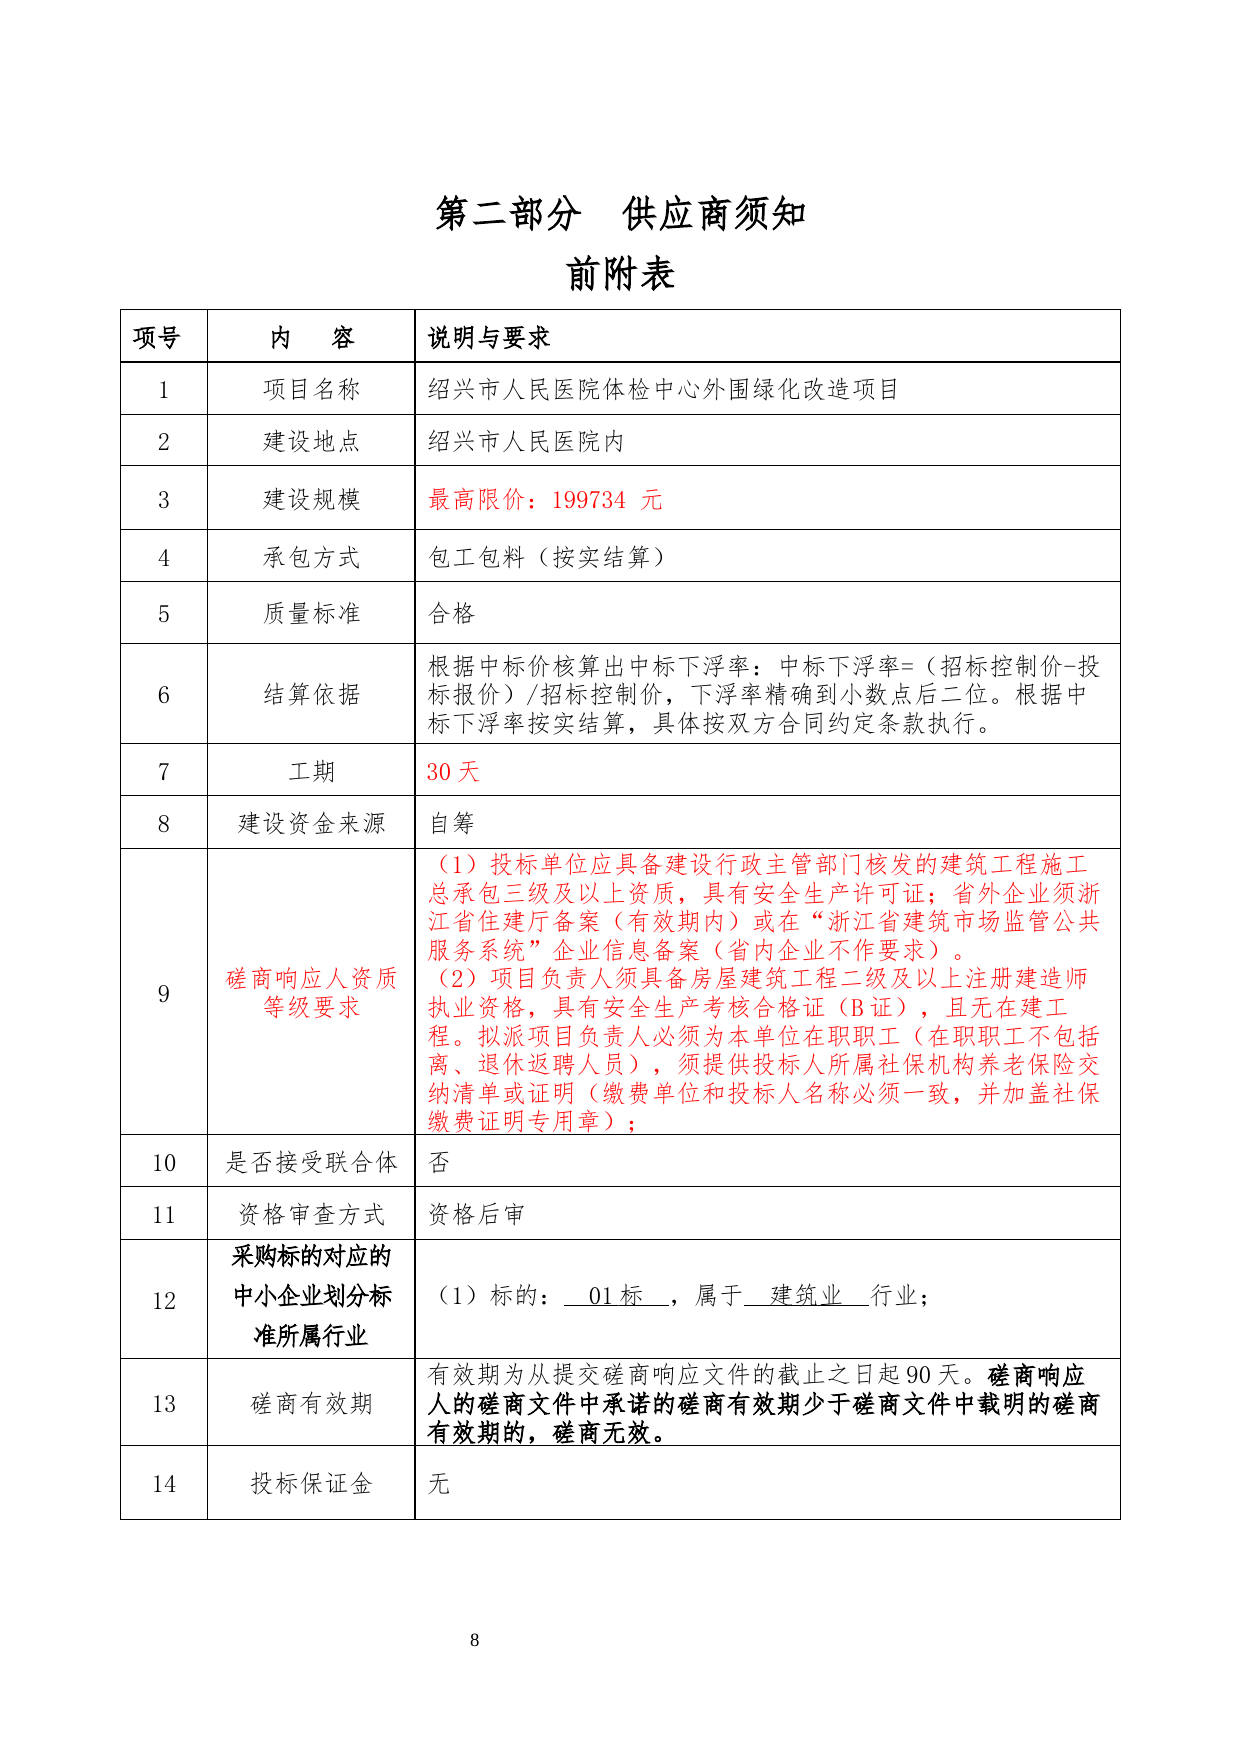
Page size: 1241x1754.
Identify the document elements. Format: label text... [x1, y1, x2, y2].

table_cell 自筹 [416, 796, 1120, 848]
table_cell 根据中标价核算出中标下浮率：中标下浮率=（招标控制价-投标报价）/招标控制价，下浮率精确到小数点后二位。根据中标下浮率按实结算，具体按双方合同约定条款执行。 [416, 644, 1120, 743]
table_cell 建设规模 [208, 466, 414, 529]
table_cell 工期 [208, 744, 414, 795]
table_cell 无 [416, 1446, 1120, 1518]
table_cell 11 [121, 1187, 207, 1238]
table_cell 绍兴市人民医院内 [416, 415, 1120, 465]
table_cell 5 [121, 582, 207, 642]
table_cell 2 [121, 415, 207, 465]
table_cell 资格后审 [416, 1187, 1120, 1238]
table_header 说明与要求 [416, 310, 1120, 361]
table_cell 10 [121, 1135, 207, 1186]
table_cell 否 [416, 1135, 1120, 1186]
table_cell 采购标的对应的中小企业划分标准所属行业 [208, 1240, 414, 1358]
table_cell 4 [121, 530, 207, 581]
table_cell 8 [121, 796, 207, 848]
table_cell 建设地点 [208, 415, 414, 465]
text 前附表 [153, 249, 1087, 292]
text 第二部分 供应商须知 [153, 189, 1087, 232]
table_cell 30天 [416, 744, 1120, 795]
table_cell 磋商有效期 [208, 1359, 414, 1444]
table_cell 质量标准 [208, 582, 414, 642]
table_cell 最高限价：199734 元 [416, 466, 1120, 529]
table_cell 磋商响应人资质 等级要求 [208, 849, 414, 1134]
table_header 内 容 [208, 310, 414, 361]
table_cell 是否接受联合体 [208, 1135, 414, 1186]
table_cell 14 [121, 1446, 207, 1518]
table_cell （1）标的： 01标 ，属于 建筑业 行业； [416, 1240, 1120, 1358]
table_cell 9 [121, 849, 207, 1134]
table_cell 有效期为从提交磋商响应文件的截止之日起90天。磋商响应人的磋商文件中承诺的磋商有效期少于磋商文件中载明的磋商有效期的，磋商无效。 [416, 1359, 1120, 1444]
table_cell 7 [121, 744, 207, 795]
table_cell 绍兴市人民医院体检中心外围绿化改造项目 [416, 363, 1120, 414]
table_cell 结算依据 [208, 644, 414, 743]
table_cell 投标保证金 [208, 1446, 414, 1518]
table_cell 合格 [416, 582, 1120, 642]
table_cell 建设资金来源 [208, 796, 414, 848]
table_cell 6 [121, 644, 207, 743]
table_cell 资格审查方式 [208, 1187, 414, 1238]
table_cell 13 [121, 1359, 207, 1444]
table_cell 包工包料（按实结算） [416, 530, 1120, 581]
table_cell 1 [121, 363, 207, 414]
table_header 项号 [121, 310, 207, 361]
table_cell 12 [121, 1240, 207, 1358]
table_cell 项目名称 [208, 363, 414, 414]
table_cell （1）投标单位应具备建设行政主管部门核发的建筑工程施工总承包三级及以上资质，具有安全生产许可证；省外企业须浙江省住建厅备案（有效期内）或在“浙江省建筑市场监管公共服务系统”企业信息备案（省内企业不作要求）。 （2）项目负责人须具备房屋建筑工程二级及以上注册建造师执业资格，具有安全生产考核合格证（B证），且无在建工程。拟派项目负责人必须为本单位在职职工（在职职工不包括离、退休返聘人员），须提供投标人所属社保机构养老保险交纳清单或证明（缴费单位和投标人名称必须一致，并加盖社保缴费证明专用章）； [416, 849, 1120, 1134]
table_cell 承包方式 [208, 530, 414, 581]
table_cell 3 [121, 466, 207, 529]
